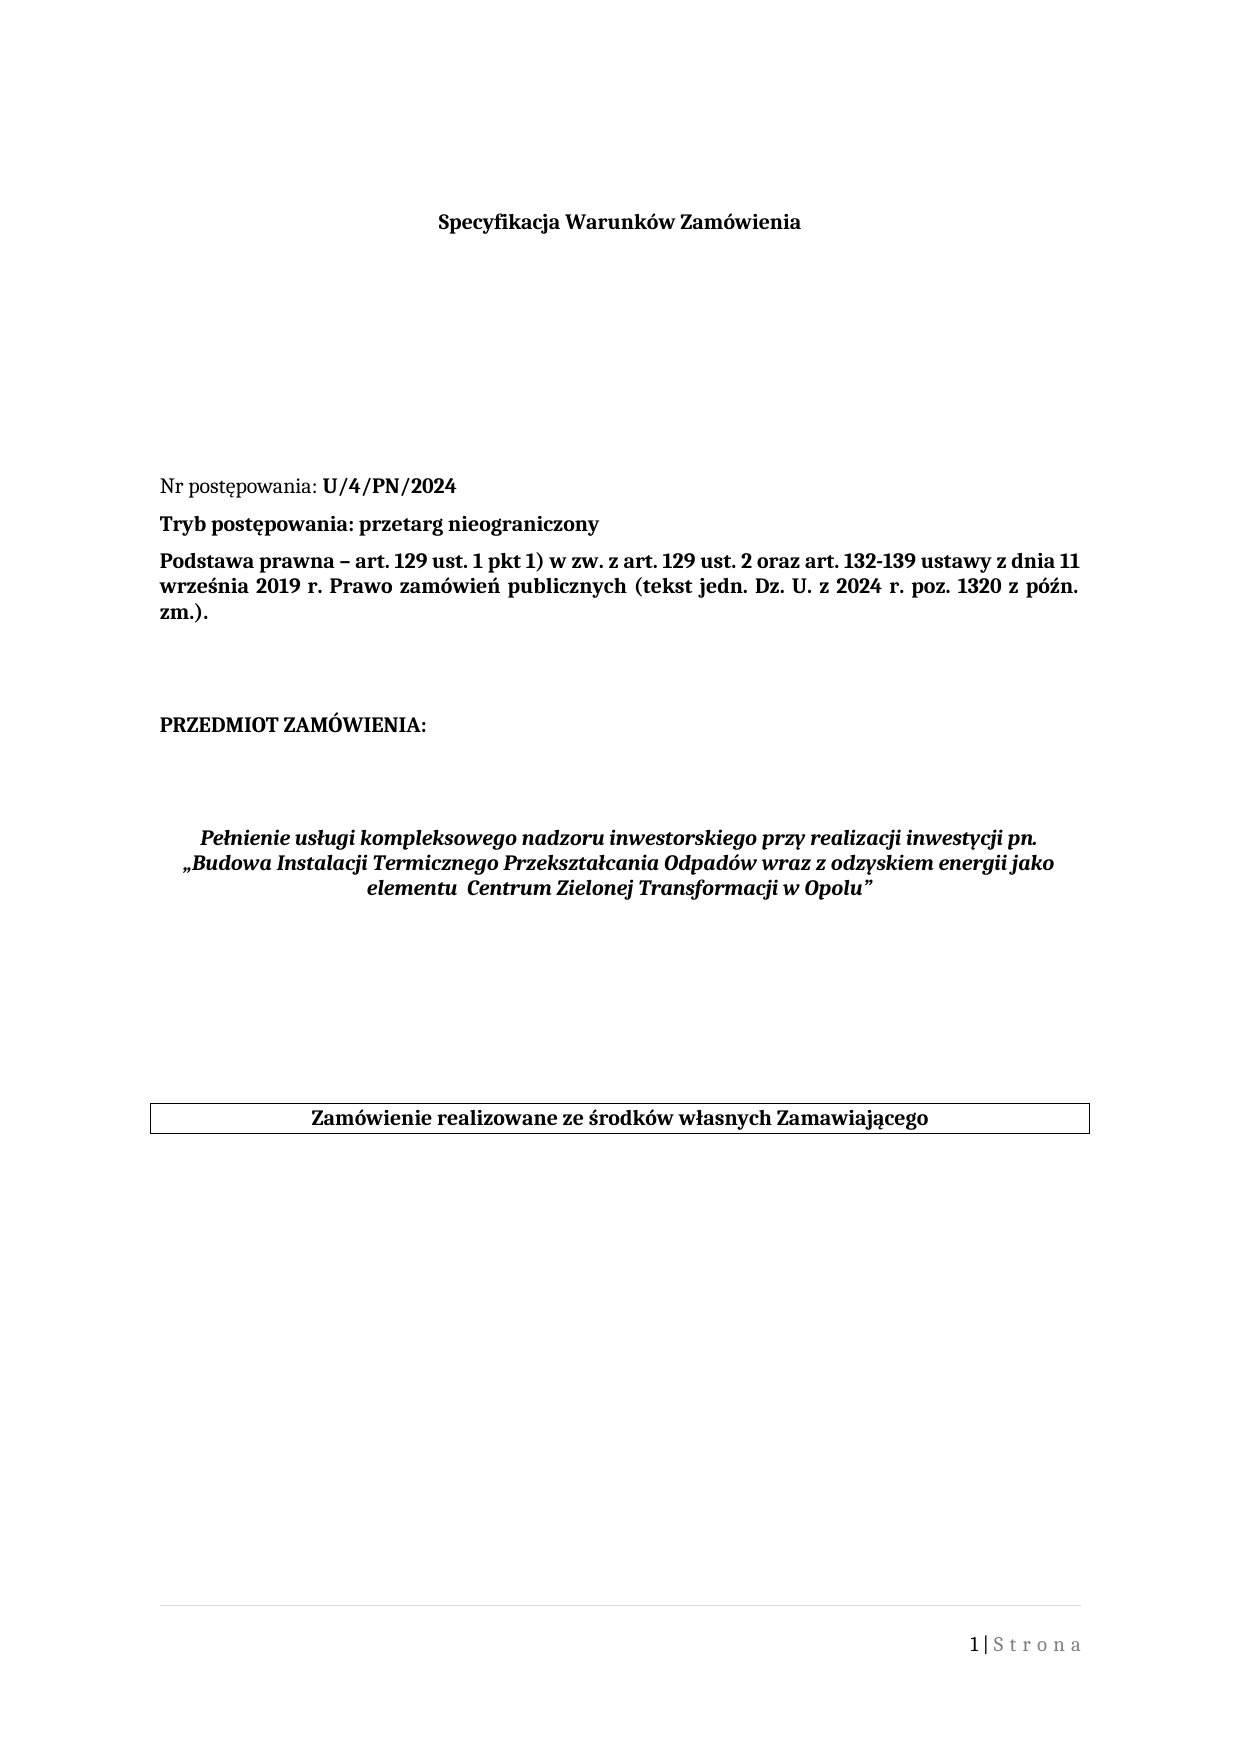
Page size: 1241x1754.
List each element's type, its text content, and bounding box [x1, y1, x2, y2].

text Tryb postępowania: przetarg nieograniczony [159, 511, 1081, 537]
text Zamówienie realizowane ze środków własnych Zamawiającego [151, 1104, 1089, 1133]
text Specyfikacja Warunków Zamówienia [159, 210, 1081, 235]
text Podstawa prawna – art. 129 ust. 1 pkt 1) w zw. z art. 129 ust. 2 oraz art. 132-139 ustawy z dnia 11 września 2019 r. Prawo zamówień publicznych (tekst jedn. Dz. U. z 2024 r. poz. 1320 z późn. zm.). [159, 549, 1081, 625]
text Nr postępowania: U/4/PN/2024 [159, 474, 1081, 499]
text PRZEDMIOT ZAMÓWIENIA: [159, 713, 1081, 738]
text Pełnienie usługi kompleksowego nadzoru inwestorskiego przy realizacji inwestycji pn. „Budowa Instalacji Termicznego Przekształcania Odpadów wraz z odzyskiem energii jako elementu Centrum Zielonej Transformacji w Opolu” [159, 826, 1081, 901]
